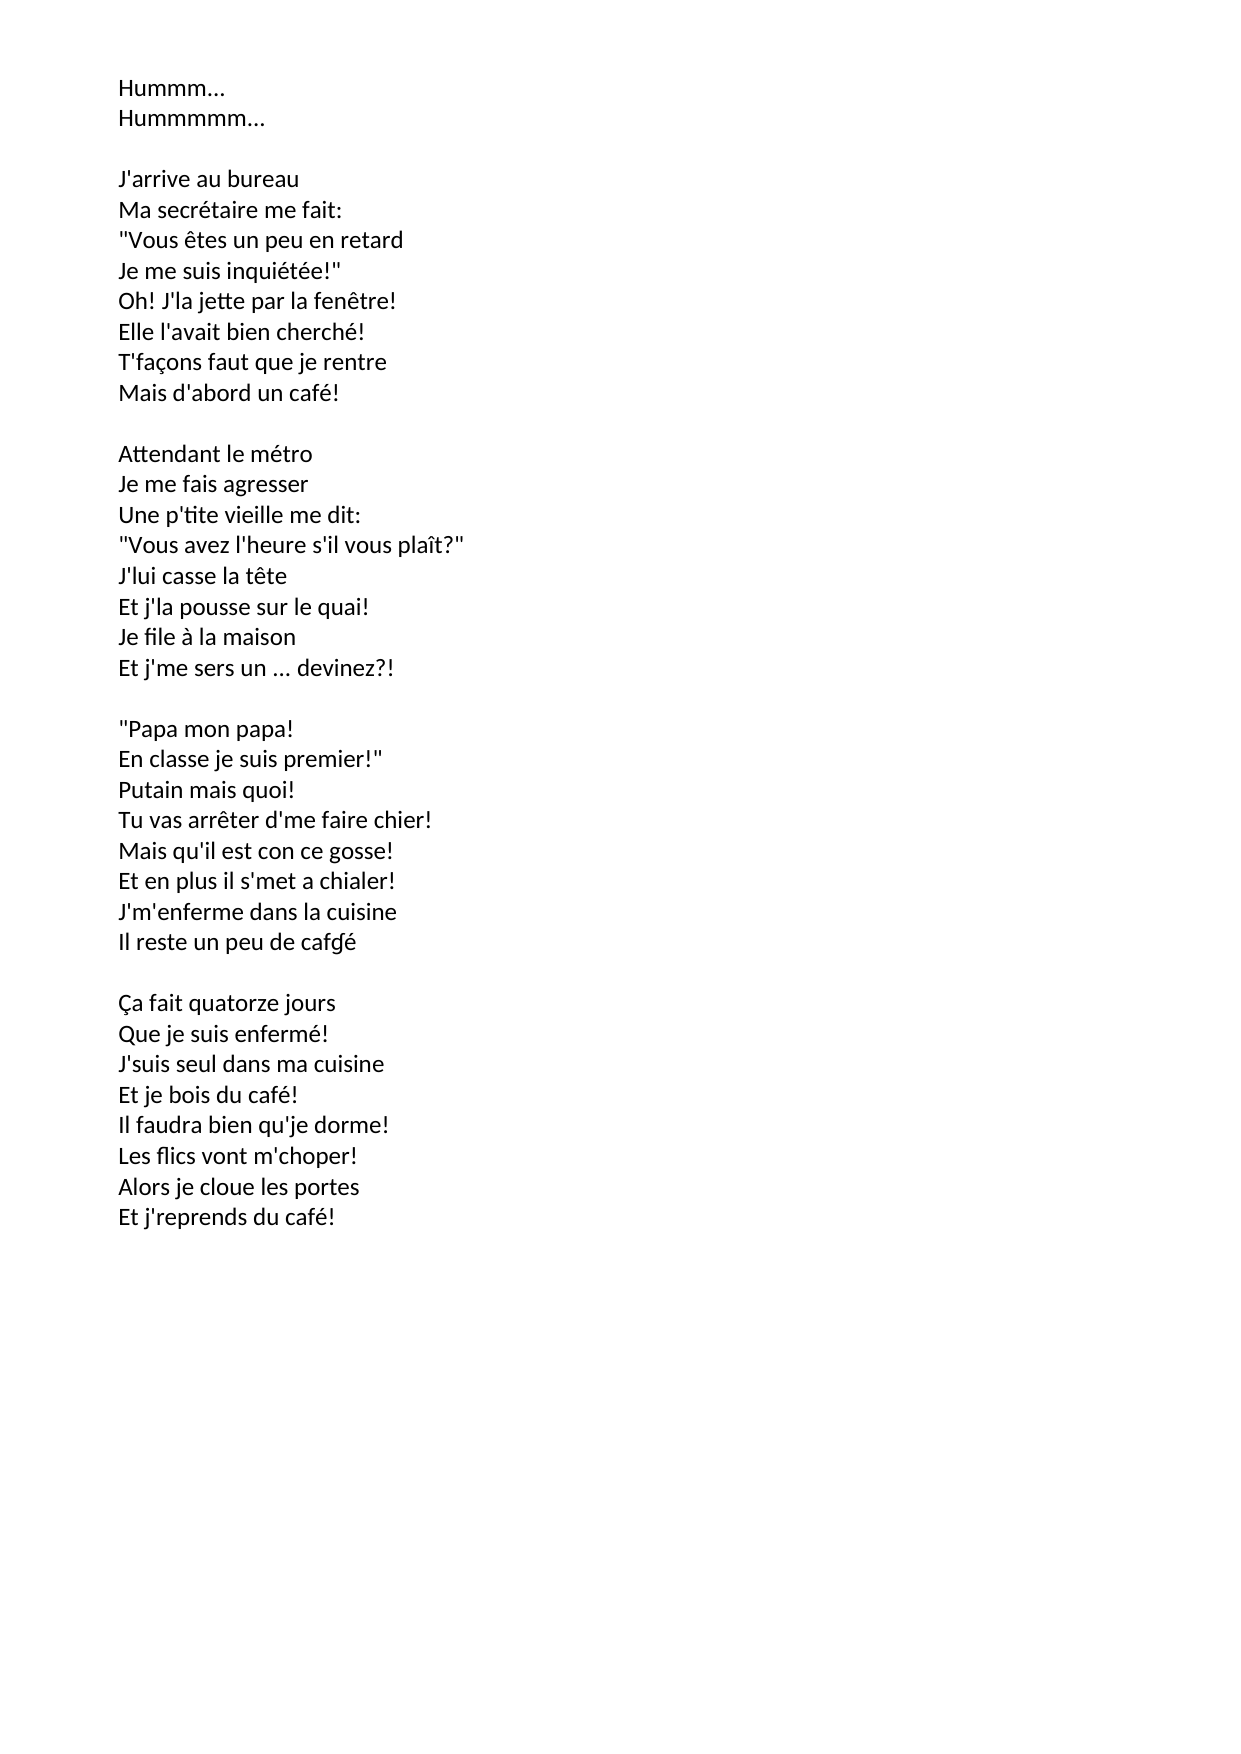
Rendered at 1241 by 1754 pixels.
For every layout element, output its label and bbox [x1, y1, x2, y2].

text [118, 41, 1199, 1232]
